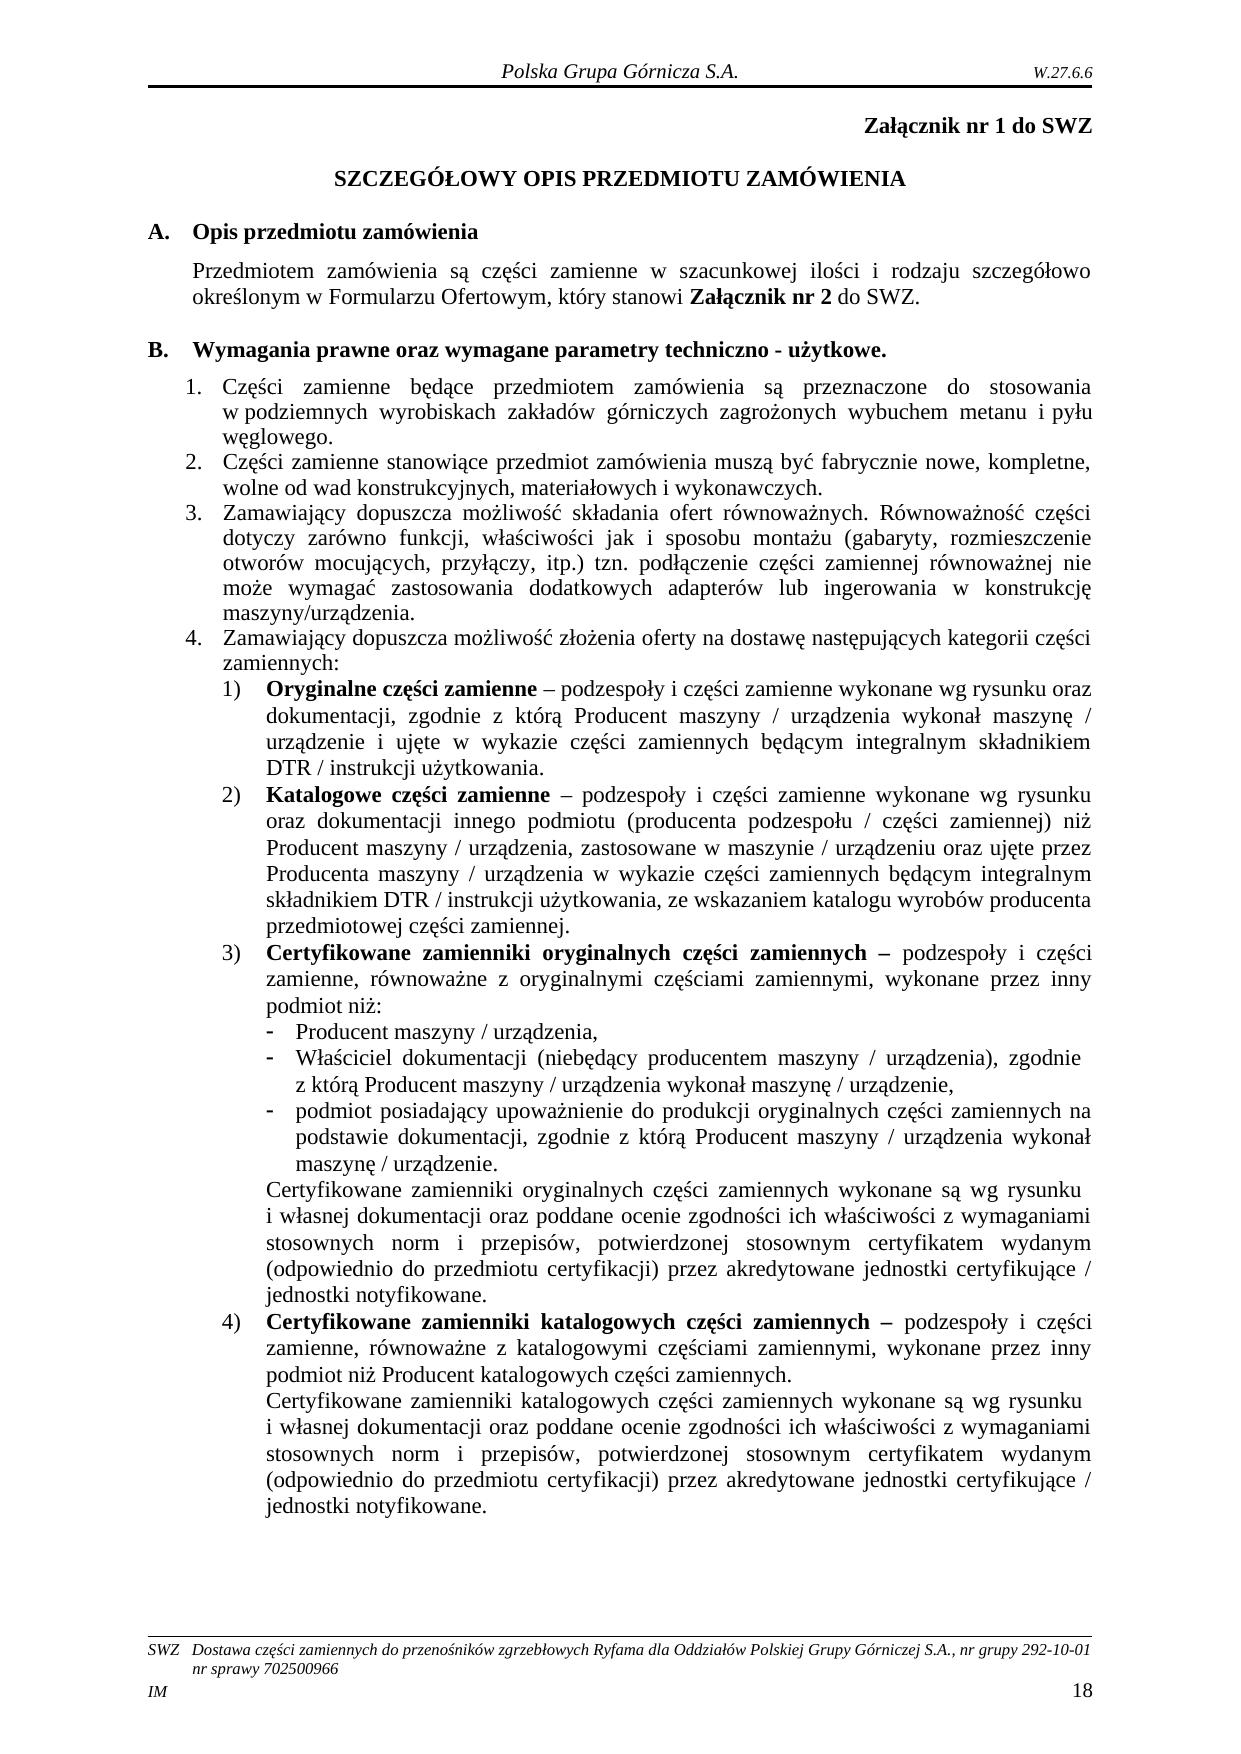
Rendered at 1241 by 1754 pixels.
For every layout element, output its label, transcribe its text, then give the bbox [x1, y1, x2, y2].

text Certyfikowane zamienniki katalogowych części zamiennych wykonane są wg rysunku i własnej dokumentacji oraz poddane ocenie zgodności ich właściwości z wymaganiami stosownych norm i przepisów, potwierdzonej stosownym certyfikatem wydanym (odpowiednio do przedmiotu certyfikacji) przez akredytowane jednostki certyfikujące / jednostki notyfikowane. [266, 1387, 1092, 1519]
list Części zamienne będące przedmiotem zamówienia są przeznaczone do stosowania w podziemnych wyrobiskach zakładów górniczych zagrożonych wybuchem metanu i pyłu węglowego. [185, 374, 1092, 450]
text Przedmiotem zamówienia są części zamienne w szacunkowej ilości i rodzaju szczegółowo określonym w Formularzu Ofertowym, który stanowi Załącznik nr 2 do SWZ. [192, 257, 1092, 309]
list Certyfikowane zamienniki katalogowych części zamiennych – podzespoły i części zamienne, równoważne z katalogowymi częściami zamiennymi, wykonane przez inny podmiot niż Producent katalogowych części zamiennych. [222, 1308, 1092, 1387]
list Zamawiający dopuszcza możliwość złożenia oferty na dostawę następujących kategorii części zamiennych: [185, 625, 1092, 675]
list Właściciel dokumentacji (niebędący producentem maszyny / urządzenia), zgodnie z którą Producent maszyny / urządzenia wykonał maszynę / urządzenie, [266, 1044, 1092, 1097]
text Załącznik nr 1 do SWZ [738, 112, 1092, 139]
list Części zamienne stanowiące przedmiot zamówienia muszą być fabrycznie nowe, kompletne, wolne od wad konstrukcyjnych, materiałowych i wykonawczych. [185, 450, 1092, 500]
list Producent maszyny / urządzenia, [266, 1018, 1092, 1044]
list Oryginalne części zamienne – podzespoły i części zamienne wykonane wg rysunku oraz dokumentacji, zgodnie z którą Producent maszyny / urządzenia wykonał maszynę / urządzenie i ujęte w wykazie części zamiennych będącym integralnym składnikiem DTR / instrukcji użytkowania. [222, 675, 1092, 781]
list podmiot posiadający upoważnienie do produkcji oryginalnych części zamiennych na podstawie dokumentacji, zgodnie z którą Producent maszyny / urządzenia wykonał maszynę / urządzenie. [266, 1097, 1092, 1176]
list Certyfikowane zamienniki oryginalnych części zamiennych – podzespoły i części zamienne, równoważne z oryginalnymi częściami zamiennymi, wykonane przez inny podmiot niż: [222, 939, 1092, 1018]
list Katalogowe części zamienne – podzespoły i części zamienne wykonane wg rysunku oraz dokumentacji innego podmiotu (producenta podzespołu / części zamiennej) niż Producent maszyny / urządzenia, zastosowane w maszynie / urządzeniu oraz ujęte przez Producenta maszyny / urządzenia w wykazie części zamiennych będącym integralnym składnikiem DTR / instrukcji użytkowania, ze wskazaniem katalogu wyrobów producenta przedmiotowej części zamiennej. [222, 781, 1092, 939]
list Zamawiający dopuszcza możliwość składania ofert równoważnych. Równoważność części dotyczy zarówno funkcji, właściwości jak i sposobu montażu (gabaryty, rozmieszczenie otworów mocujących, przyłączy, itp.) tzn. podłączenie części zamiennej równoważnej nie może wymagać zastosowania dodatkowych adapterów lub ingerowania w konstrukcję maszyny/urządzenia. [185, 500, 1092, 625]
list Opis przedmiotu zamówienia [148, 218, 1092, 244]
list Wymagania prawne oraz wymagane parametry techniczno - użytkowe. [148, 336, 1092, 362]
text Certyfikowane zamienniki oryginalnych części zamiennych wykonane są wg rysunku i własnej dokumentacji oraz poddane ocenie zgodności ich właściwości z wymaganiami stosownych norm i przepisów, potwierdzonej stosownym certyfikatem wydanym (odpowiednio do przedmiotu certyfikacji) przez akredytowane jednostki certyfikujące / jednostki notyfikowane. [266, 1176, 1092, 1308]
text SZCZEGÓŁOWY OPIS PRZEDMIOTU ZAMÓWIENIA [148, 165, 1092, 191]
